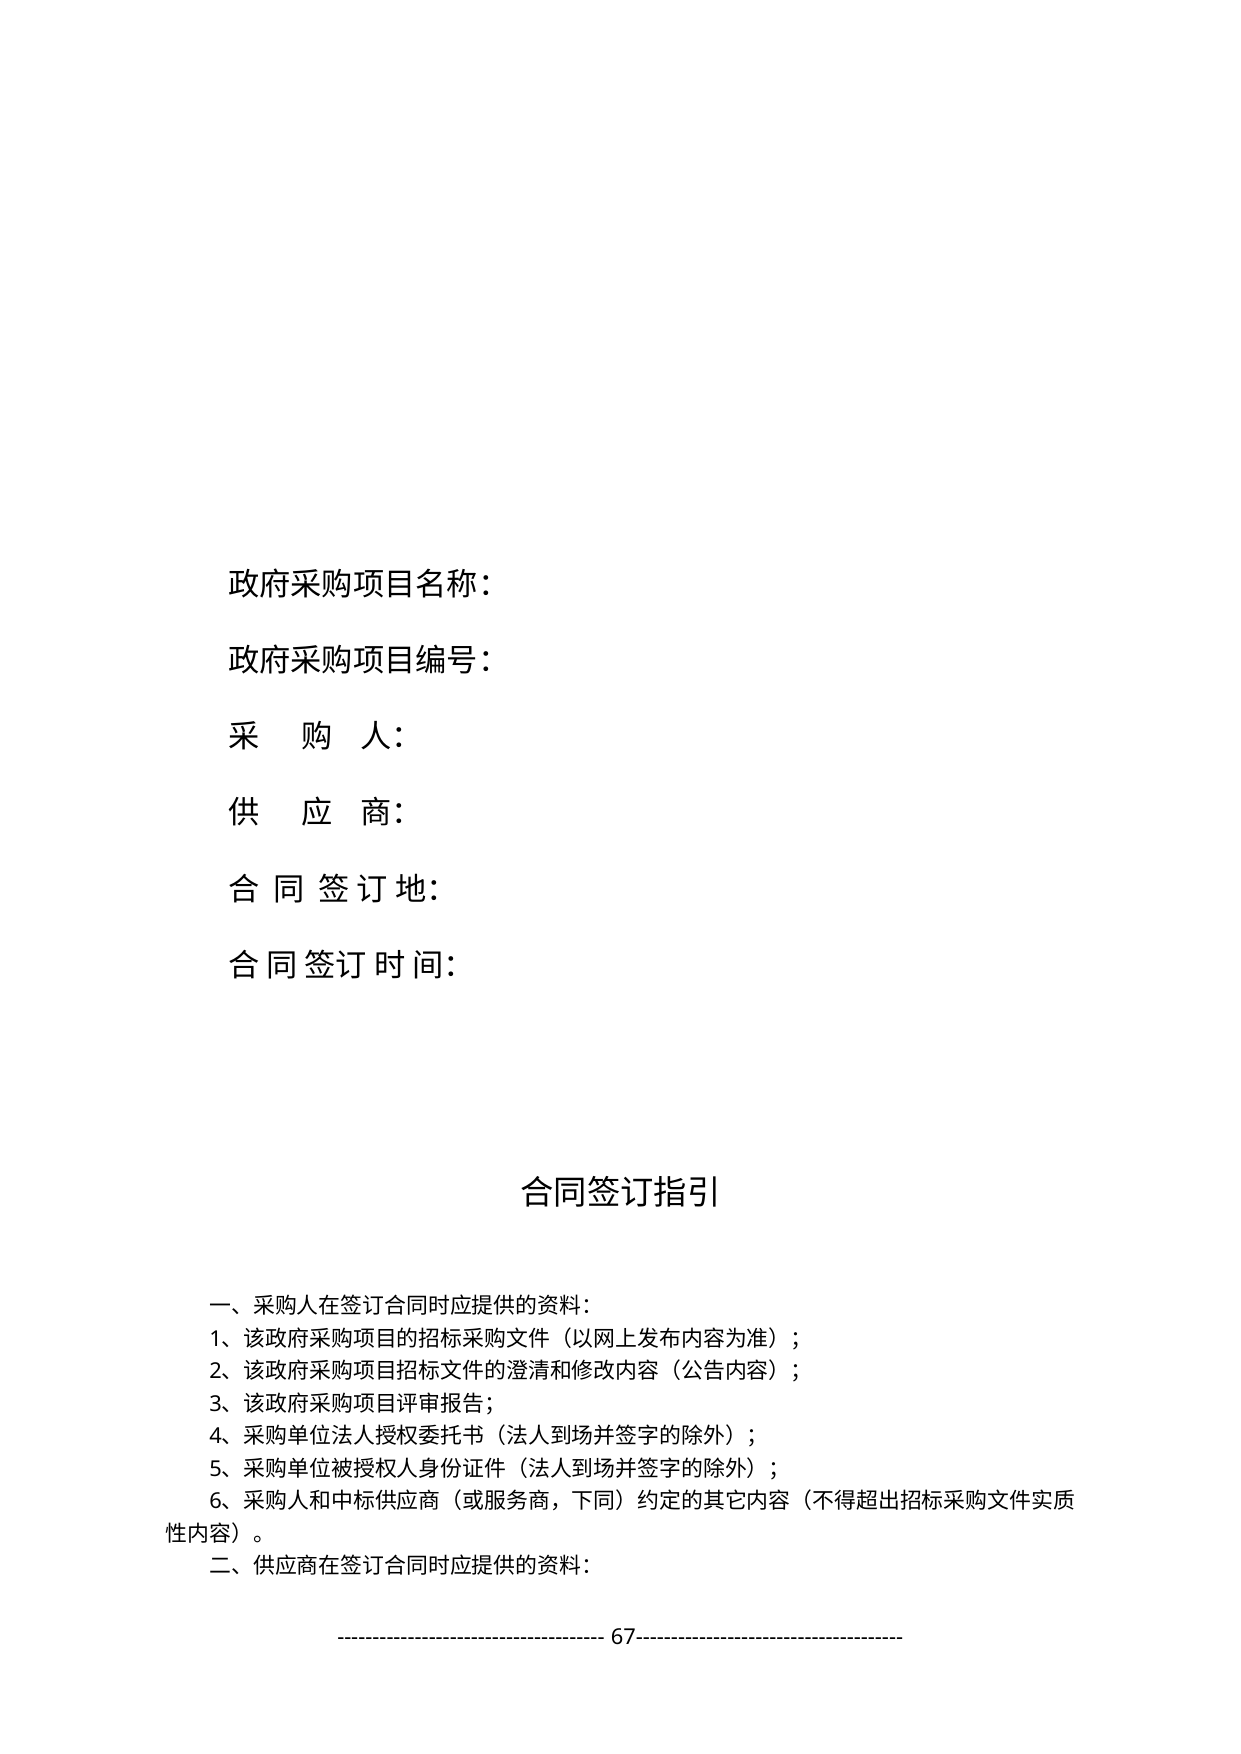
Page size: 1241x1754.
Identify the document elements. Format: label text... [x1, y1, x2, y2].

text 采 购 人： [165, 702, 1075, 767]
text 合 同 签订 时 间： [165, 930, 1075, 995]
text 4、采购单位法人授权委托书（法人到场并签字的除外）； [165, 1418, 1075, 1450]
text 政府采购项目编号： [165, 625, 1075, 690]
text 5、采购单位被授权人身份证件（法人到场并签字的除外）； [165, 1450, 1075, 1483]
text 供 应 商： [165, 778, 1075, 843]
text 3、该政府采购项目评审报告； [165, 1385, 1075, 1418]
text 合同签订指引 [165, 1158, 1075, 1223]
text 1、该政府采购项目的招标采购文件（以网上发布内容为准）； [165, 1320, 1075, 1353]
text 二、供应商在签订合同时应提供的资料： [165, 1548, 1075, 1580]
text 一、采购人在签订合同时应提供的资料： [165, 1288, 1075, 1320]
text 6、采购人和中标供应商（或服务商，下同）约定的其它内容（不得超出招标采购文件实质性内容）。 [165, 1483, 1075, 1548]
text 政府采购项目名称： [165, 549, 1075, 614]
text 合 同 签 订 地： [165, 854, 1075, 919]
text 2、该政府采购项目招标文件的澄清和修改内容（公告内容）； [165, 1353, 1075, 1385]
